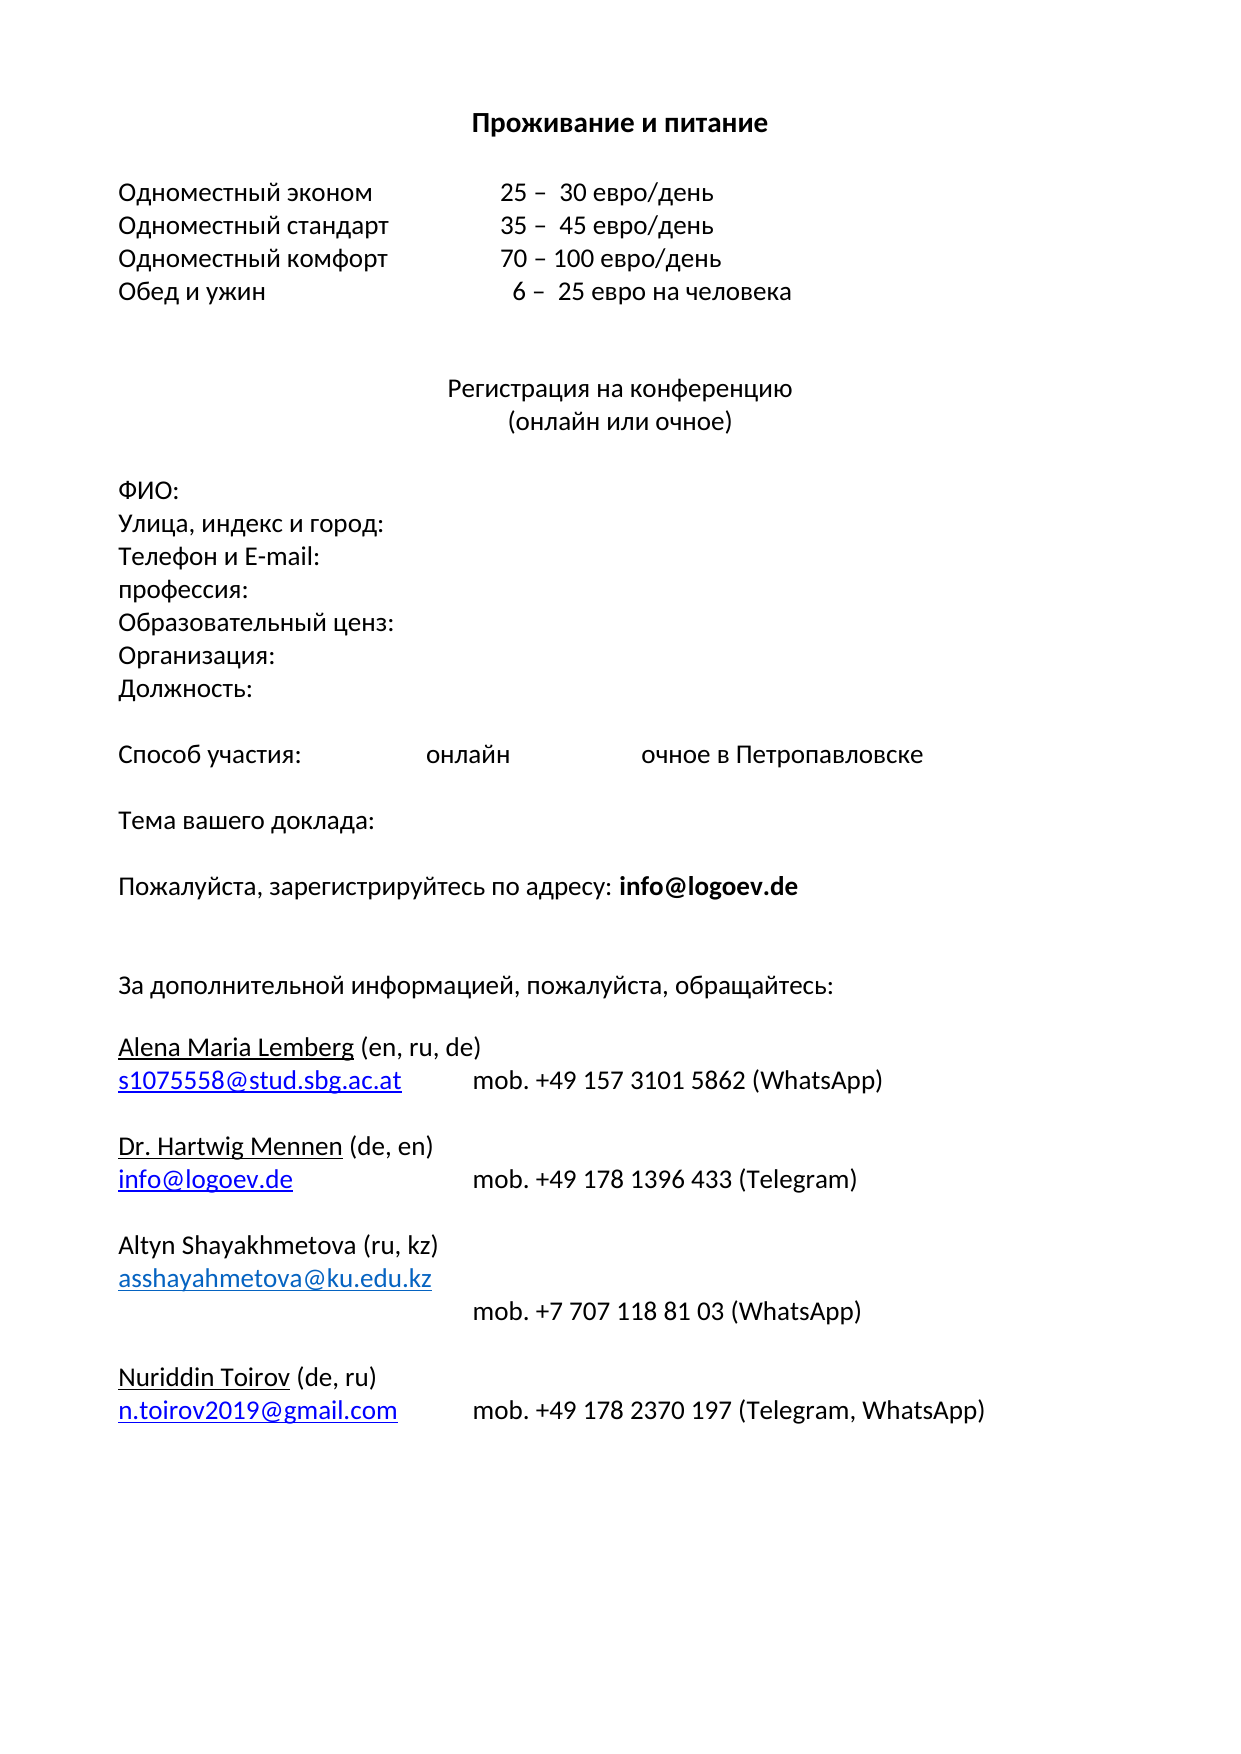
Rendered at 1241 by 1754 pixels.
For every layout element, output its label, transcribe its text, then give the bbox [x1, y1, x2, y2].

text Одноместный эконом 25 – 30 евро/день [118, 175, 1122, 208]
text Телефон и E-mail: [118, 539, 1122, 572]
text Alena Maria Lemberg (en, ru, de) [118, 1030, 1122, 1063]
text (онлайн или очное) [118, 404, 1122, 437]
text asshayahmetova@ku.edu.kz [118, 1261, 1122, 1294]
text Nuriddin Toirov (de, ru) [118, 1360, 1122, 1393]
text Способ участия: онлайн очное в Петропавловске [118, 737, 1122, 770]
text Тема вашего доклада: [118, 803, 1122, 836]
text Улица, индекс и город: [118, 506, 1122, 539]
text mob. +7 707 118 81 03 (WhatsApp) [118, 1294, 1122, 1327]
text Обед и ужин 6 – 25 евро на человека [118, 274, 1122, 336]
text Образовательный ценз: [118, 605, 1122, 638]
text Должность: [118, 671, 1122, 704]
text Altyn Shayakhmetova (ru, kz) [118, 1228, 1122, 1261]
text профессия: [118, 572, 1122, 605]
text За дополнительной информацией, пожалуйста, обращайтесь: [118, 968, 1122, 1030]
text Dr. Hartwig Mennen (de, en) [118, 1129, 1122, 1162]
text info@logoev.de mob. +49 178 1396 433 (Telegram) [118, 1162, 1122, 1195]
text Проживание и питание [118, 104, 1122, 139]
text ФИО: [118, 473, 1122, 506]
text n.toirov2019@gmail.com mob. +49 178 2370 197 (Telegram, WhatsApp) [118, 1393, 1122, 1426]
text Организация: [118, 638, 1122, 671]
text s1075558@stud.sbg.ac.at mob. +49 157 3101 5862 (WhatsApp) [118, 1063, 1122, 1096]
text Регистрация на конференцию [118, 371, 1122, 404]
text Пожалуйста, зарегистрируйтесь по адресу: info@logoev.de [118, 869, 1122, 902]
text Одноместный стандарт 35 – 45 евро/день [118, 208, 1122, 241]
text Одноместный комфорт 70 – 100 евро/день [118, 241, 1122, 274]
